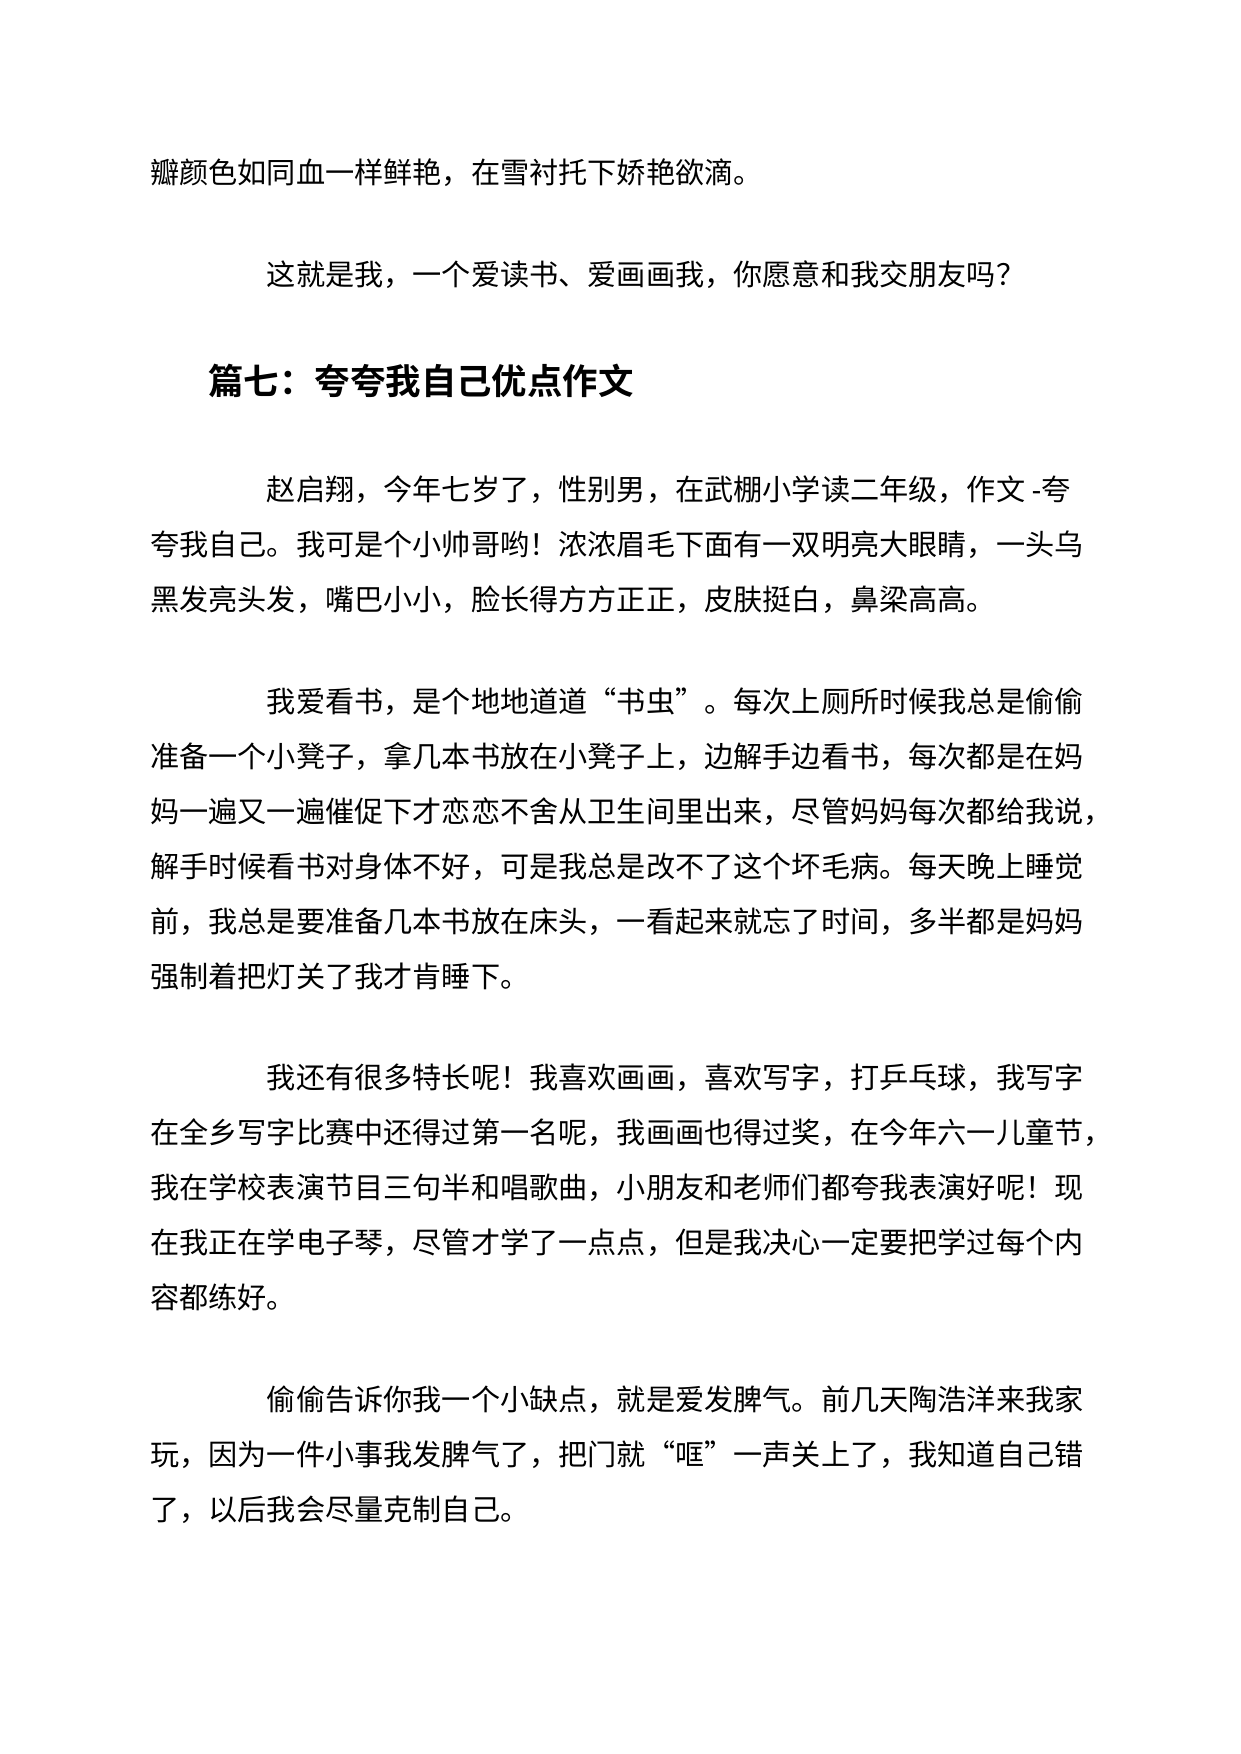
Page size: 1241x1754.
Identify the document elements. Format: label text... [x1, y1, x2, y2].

text 篇七：夸夸我自己优点作文 [150, 353, 1090, 405]
text 偷偷告诉你我一个小缺点，就是爱发脾气。前几天陶浩洋来我家玩，因为一件小事我发脾气了，把门就“哐”一声关上了，我知道自己错了，以后我会尽量克制自己。 [150, 1376, 1090, 1528]
text 这就是我，一个爱读书、爱画画我，你愿意和我交朋友吗？ [150, 252, 1090, 294]
text 赵启翔，今年七岁了，性别男，在武棚小学读二年级，作文 -夸夸我自己。我可是个小帅哥哟！浓浓眉毛下面有一双明亮大眼睛，一头乌黑发亮头发，嘴巴小小，脸长得方方正正，皮肤挺白，鼻梁高高。 [150, 467, 1090, 619]
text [150, 150, 1090, 192]
text 我爱看书，是个地地道道“书虫”。每次上厕所时候我总是偷偷准备一个小凳子，拿几本书放在小凳子上，边解手边看书，每次都是在妈妈一遍又一遍催促下才恋恋不舍从卫生间里出来，尽管妈妈每次都给我说，解手时候看书对身体不好，可是我总是改不了这个坏毛病。每天晚上睡觉前，我总是要准备几本书放在床头，一看起来就忘了时间，多半都是妈妈强制着把灯关了我才肯睡下。 [150, 679, 1090, 995]
text 我还有很多特长呢！我喜欢画画，喜欢写字，打乒乓球，我写字在全乡写字比赛中还得过第一名呢，我画画也得过奖，在今年六一儿童节，我在学校表演节目三句半和唱歌曲，小朋友和老师们都夸我表演好呢！现在我正在学电子琴，尽管才学了一点点，但是我决心一定要把学过每个内容都练好。 [150, 1055, 1090, 1317]
